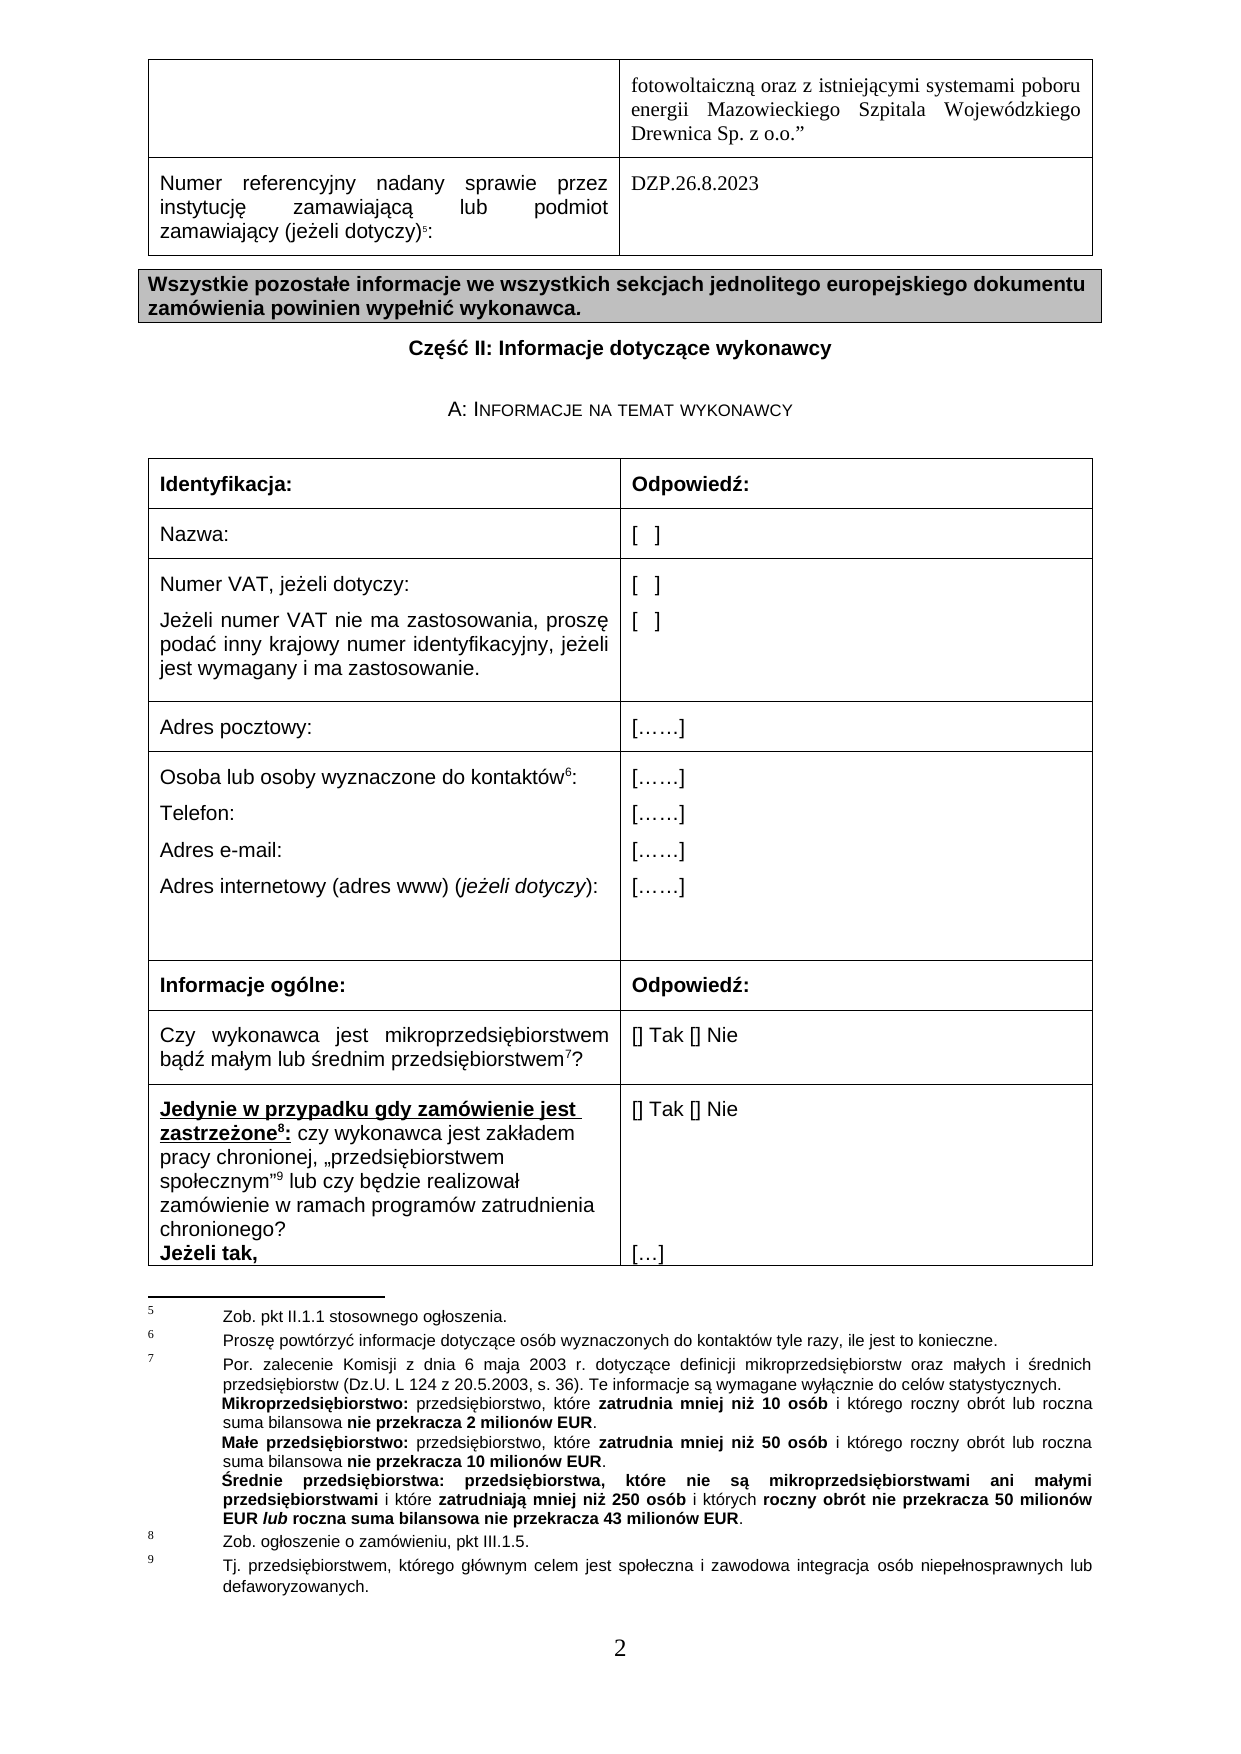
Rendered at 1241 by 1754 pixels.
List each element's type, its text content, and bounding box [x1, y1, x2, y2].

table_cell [149, 1085, 620, 1265]
title Część II: Informacje dotyczące wykonawcy [148, 335, 1092, 359]
table_header Identyfikacja: [149, 459, 620, 508]
table_cell Adres pocztowy: [149, 702, 620, 751]
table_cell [621, 1085, 1092, 1265]
table_cell [] Tak [] Nie [621, 1011, 1092, 1084]
table_cell [……] [621, 702, 1092, 751]
table_cell Numer referencyjny nadany sprawie przez instytucję zamawiającą lub podmiot zamawiający (jeżeli dotyczy): [149, 158, 619, 255]
title A: Informacje na temat wykonawcy [148, 397, 1092, 421]
table_cell Informacje ogólne: [149, 961, 620, 1010]
table_cell [……] [……] [……] [……] [621, 752, 1092, 960]
table_header Odpowiedź: [621, 459, 1092, 508]
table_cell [620, 60, 1092, 157]
table_cell Nazwa: [149, 509, 620, 558]
table_cell Numer VAT, jeżeli dotyczy: Jeżeli numer VAT nie ma zastosowania, proszę podać inny krajowy numer identyfikacyjny, jeżeli jest wymagany i ma zastosowanie. [149, 559, 620, 701]
text Wszystkie pozostałe informacje we wszystkich sekcjach jednolitego europejskiego dokumentu zamówienia powinien wypełnić wykonawca. [139, 270, 1101, 322]
table_cell Odpowiedź: [621, 961, 1092, 1010]
table_cell [ ] [ ] [621, 559, 1092, 701]
table_cell DZP.26.8.2023 [620, 158, 1092, 255]
table_cell [ ] [621, 509, 1092, 558]
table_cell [149, 60, 619, 157]
table_cell Osoba lub osoby wyznaczone do kontaktów: Telefon: Adres e-mail: Adres internetowy (adres www) (jeżeli dotyczy): [149, 752, 620, 960]
table_cell Czy wykonawca jest mikroprzedsiębiorstwem bądź małym lub średnim przedsiębiorstwem? [149, 1011, 620, 1084]
